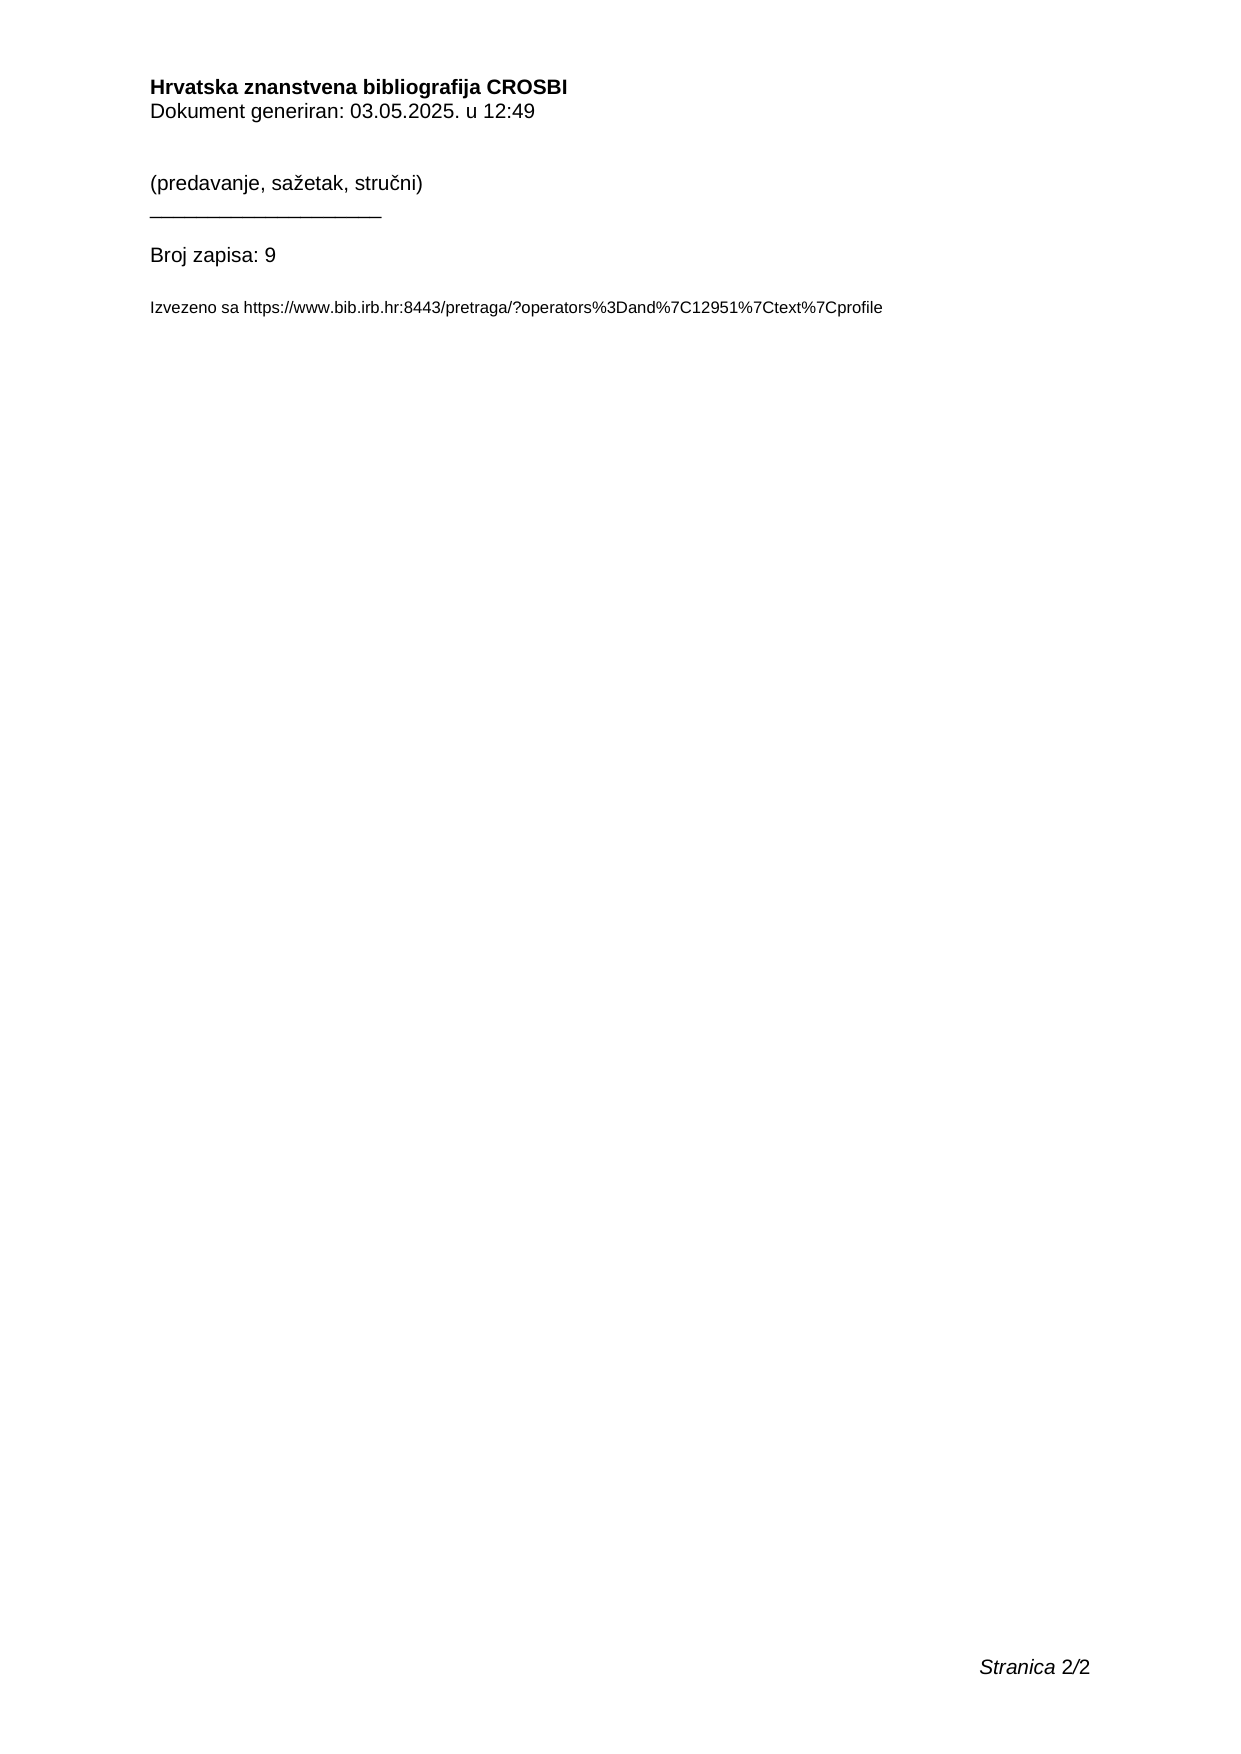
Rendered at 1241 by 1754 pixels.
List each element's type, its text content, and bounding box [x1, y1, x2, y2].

text Izvezeno sa https://www.bib.irb.hr:8443/pretraga/?operators%3Dand%7C12951%7Ctext%7Cprofile [150, 298, 1090, 317]
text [150, 171, 1090, 195]
text Broj zapisa: 9 [150, 243, 1090, 267]
text ____________________ [150, 195, 1090, 219]
